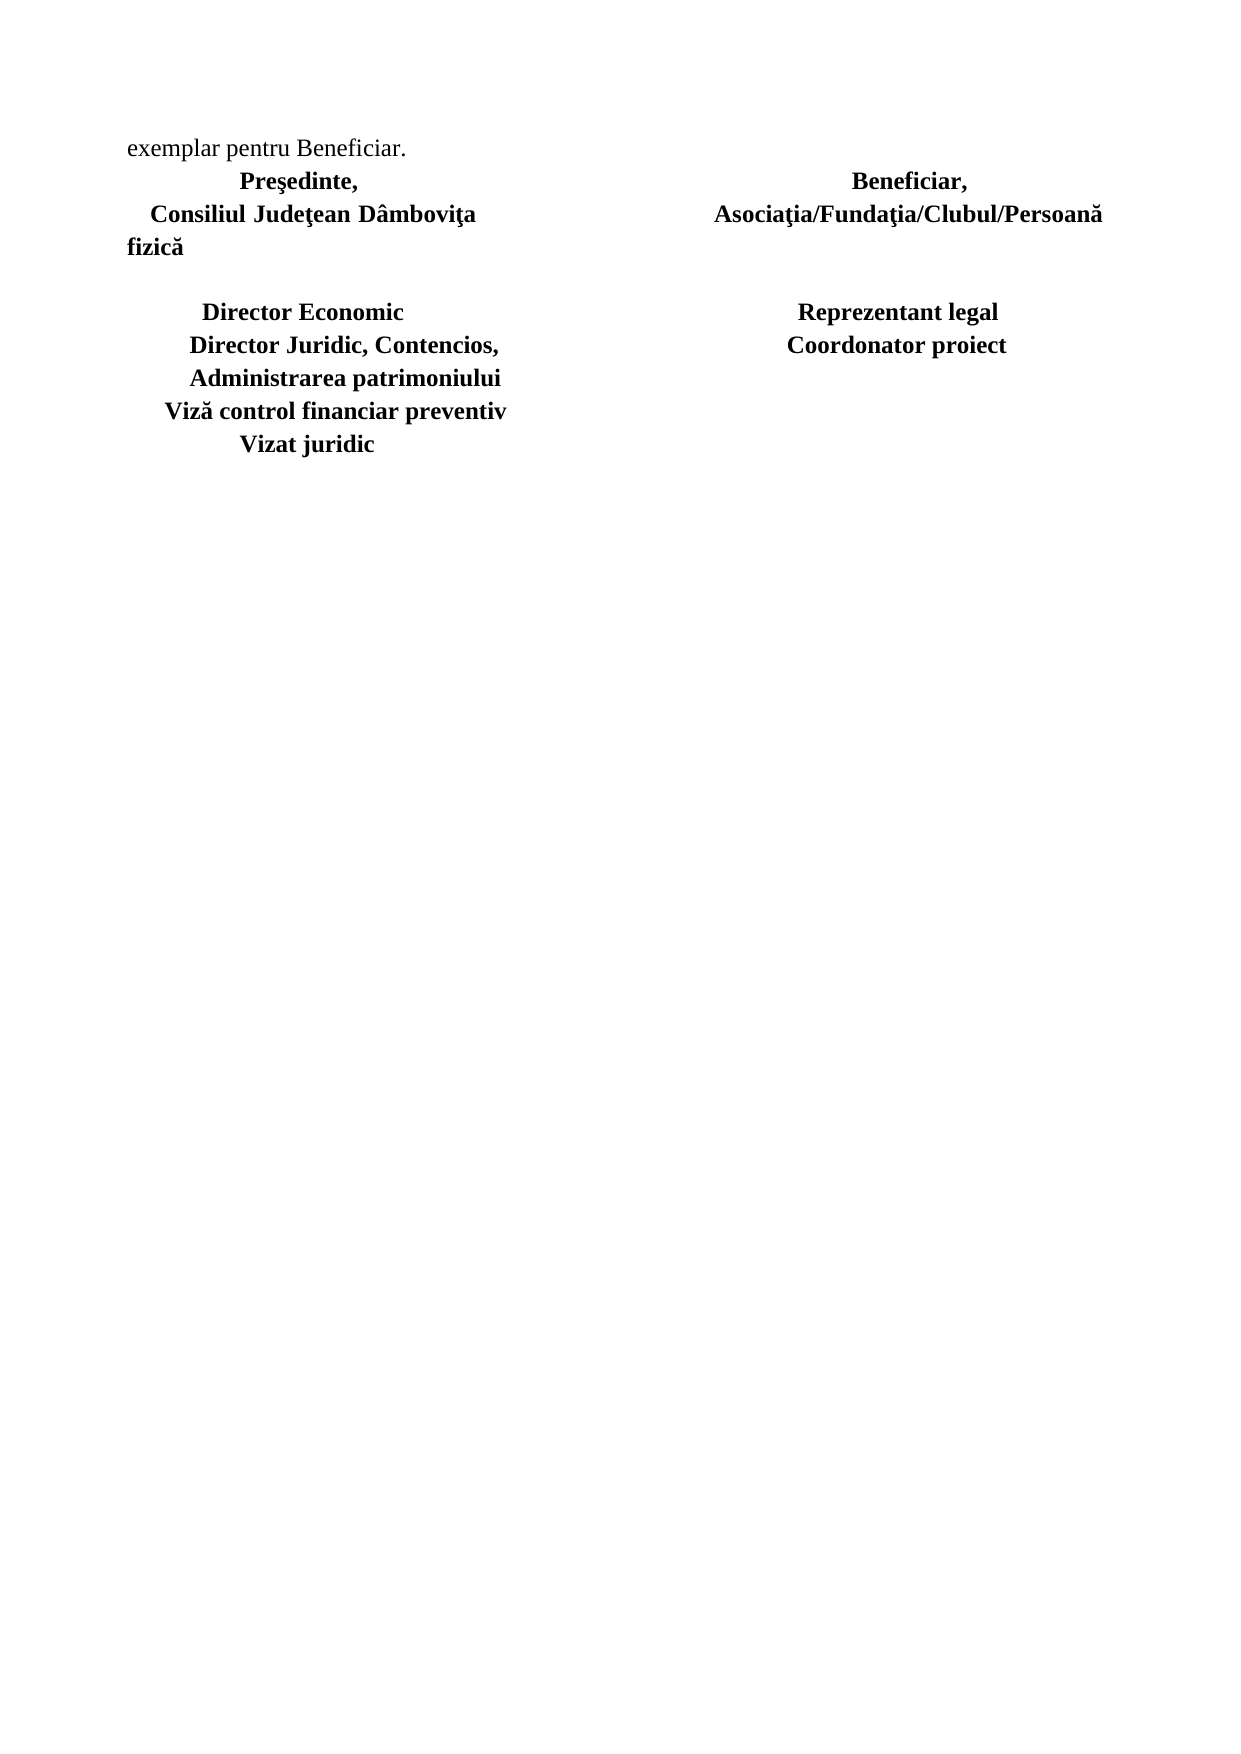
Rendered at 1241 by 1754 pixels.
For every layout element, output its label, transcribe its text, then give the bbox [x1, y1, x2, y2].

text Director Juridic, Contencios, Coordonator proiect [127, 330, 1108, 359]
text Director Economic Reprezentant legal [127, 297, 1108, 326]
text Administrarea patrimoniului [127, 363, 1108, 392]
text Viză control financiar preventiv [127, 396, 1108, 425]
text Consiliul Judeţean Dâmboviţa Asociaţia/Fundaţia/Clubul/Persoană fizică [127, 199, 1108, 261]
text Vizat juridic [127, 429, 1108, 458]
text Preşedinte, Beneficiar, [127, 166, 1108, 195]
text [127, 133, 1108, 162]
